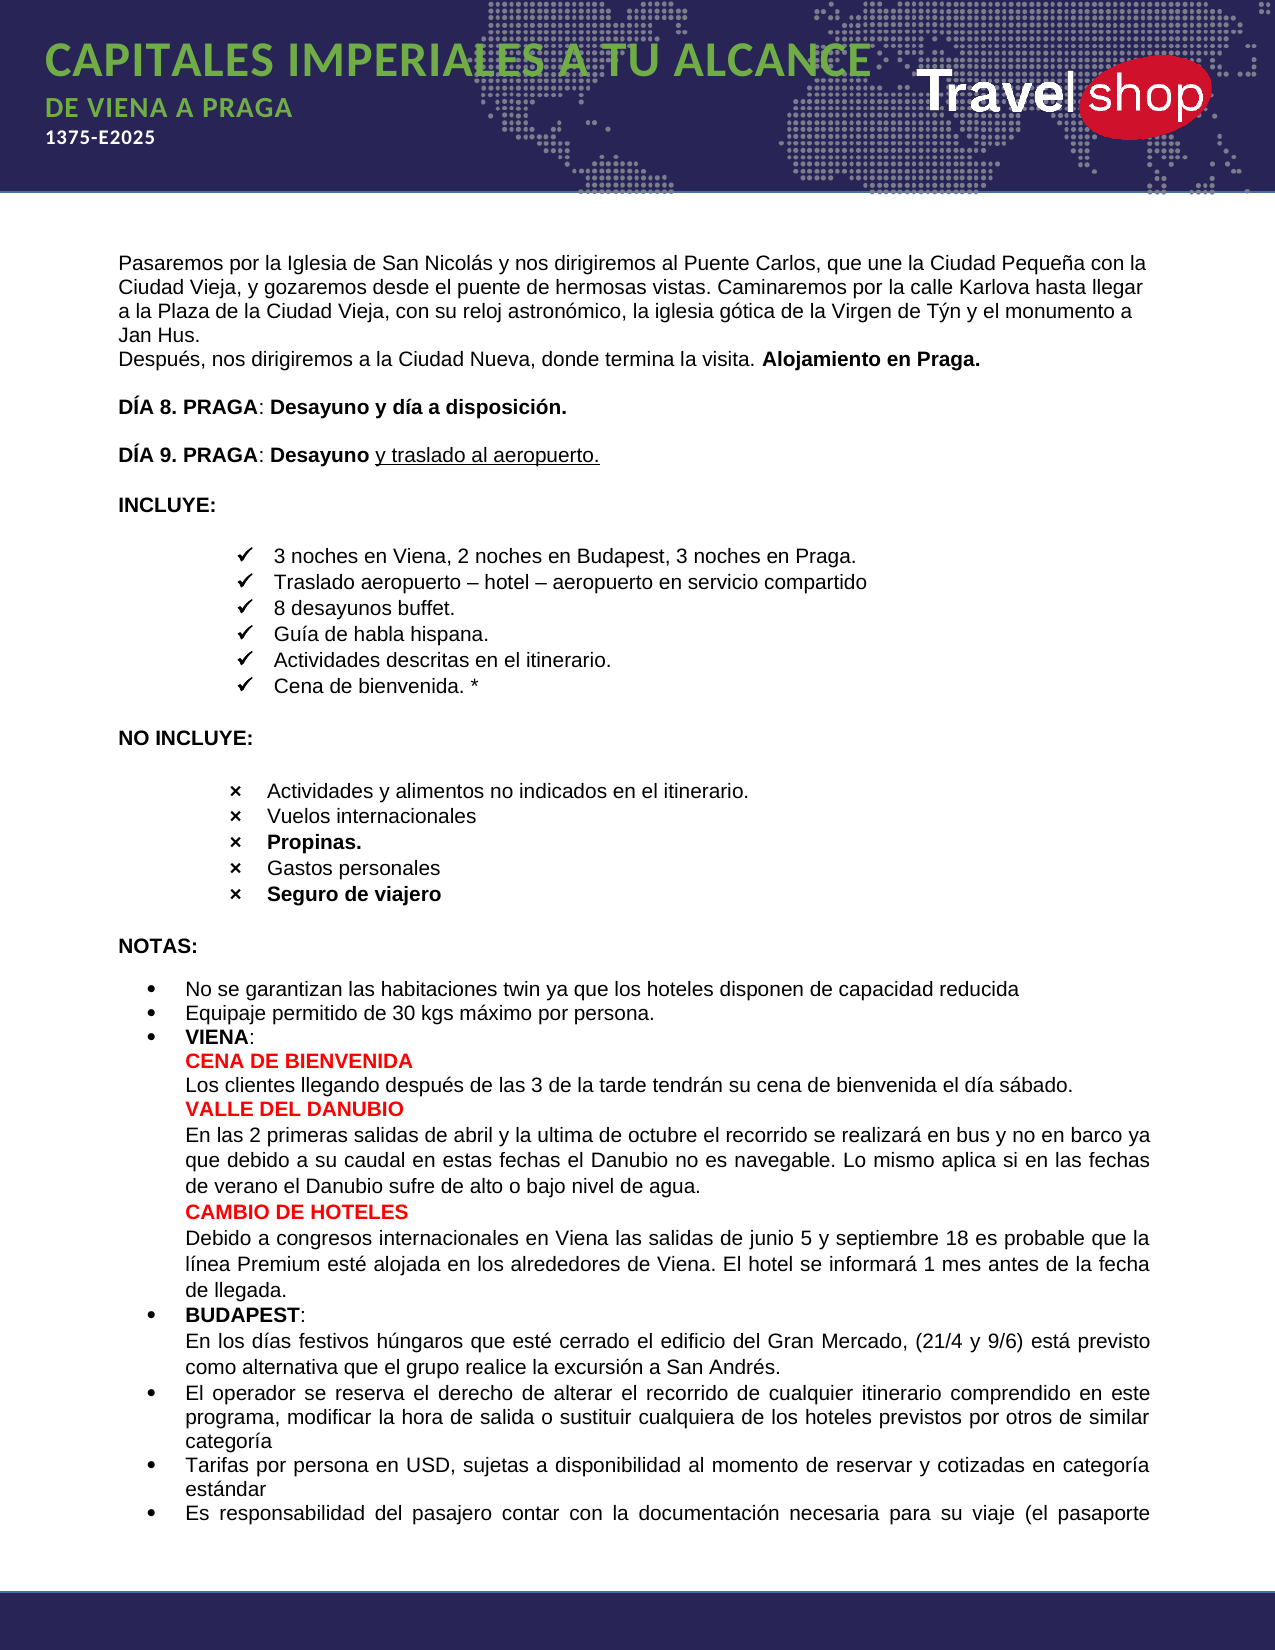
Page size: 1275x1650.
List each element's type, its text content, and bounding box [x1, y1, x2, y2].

list Traslado aeropuerto – hotel – aeropuerto en servicio compartido [236, 570, 1157, 594]
list 3 noches en Viena, 2 noches en Budapest, 3 noches en Praga. [236, 544, 1157, 568]
text Pasaremos por la Iglesia de San Nicolás y nos dirigiremos al Puente Carlos, que une la Ciudad Pequeña con la Ciudad Vieja, y gozaremos desde el puente de hermosas vistas. Caminaremos por la calle Karlova hasta llegar a la Plaza de la Ciudad Vieja, con su reloj astronómico, la iglesia gótica de la Virgen de Týn y el monumento a Jan Hus. [118, 251, 1157, 347]
list Equipaje permitido de 30 kgs máximo por persona. [148, 1001, 1152, 1024]
list Los clientes llegando después de las 3 de la tarde tendrán su cena de bienvenida el día sábado. [185, 1073, 1152, 1097]
list El operador se reserva el derecho de alterar el recorrido de cualquier itinerario comprendido en este programa, modificar la hora de salida o sustituir cualquiera de los hoteles previstos por otros de similar categoría [148, 1381, 1152, 1453]
list 8 desayunos buffet. [236, 596, 1157, 620]
text NO INCLUYE: [118, 726, 1152, 750]
picture [916, 55, 1212, 140]
list Tarifas por persona en USD, sujetas a disponibilidad al momento de reservar y cotizadas en categoría estándar [148, 1453, 1152, 1501]
list CAMBIO DE HOTELES [185, 1200, 1152, 1224]
list No se garantizan las habitaciones twin ya que los hoteles disponen de capacidad reducida [148, 976, 1152, 1001]
list Debido a congresos internacionales en Viena las salidas de junio 5 y septiembre 18 es probable que la línea Premium esté alojada en los alrededores de Viena. El hotel se informará 1 mes antes de la fecha de llegada. [185, 1226, 1152, 1301]
list VALLE DEL DANUBIO [185, 1097, 1152, 1121]
list Actividades y alimentos no indicados en el itinerario. [229, 778, 1152, 802]
list En las 2 primeras salidas de abril y la ultima de octubre el recorrido se realizará en bus y no en barco ya que debido a su caudal en estas fechas el Danubio no es navegable. Lo mismo aplica si en las fechas de verano el Danubio sufre de alto o bajo nivel de agua. [185, 1122, 1152, 1198]
list CENA DE BIENVENIDA [185, 1049, 1152, 1073]
text DÍA 8. PRAGA: Desayuno y día a disposición. [118, 395, 1157, 419]
list Es responsabilidad del pasajero contar con la documentación necesaria para su viaje (el pasaporte debe tener una vigencia de + de 6 meses). [148, 1501, 1152, 1525]
text NOTAS: [118, 934, 1229, 958]
text DÍA 9. PRAGA: Desayuno y traslado al aeropuerto. [118, 443, 1157, 467]
list En los días festivos húngaros que esté cerrado el edificio del Gran Mercado, (21/4 y 9/6) está previsto como alternativa que el grupo realice la excursión a San Andrés. [185, 1329, 1152, 1379]
list Guía de habla hispana. [236, 622, 1157, 646]
list VIENA: [148, 1024, 1152, 1049]
text Después, nos dirigiremos a la Ciudad Nueva, donde termina la visita. Alojamiento en Praga. [118, 347, 1157, 371]
list Actividades descritas en el itinerario. [236, 648, 1157, 672]
list Seguro de viajero [229, 882, 1152, 906]
list Propinas. [229, 830, 1152, 854]
list Cena de bienvenida. * [236, 674, 1157, 698]
list BUDAPEST: [148, 1303, 1152, 1327]
list Gastos personales [229, 856, 1152, 880]
text INCLUYE: [118, 492, 1157, 516]
list Vuelos internacionales [229, 804, 1152, 828]
